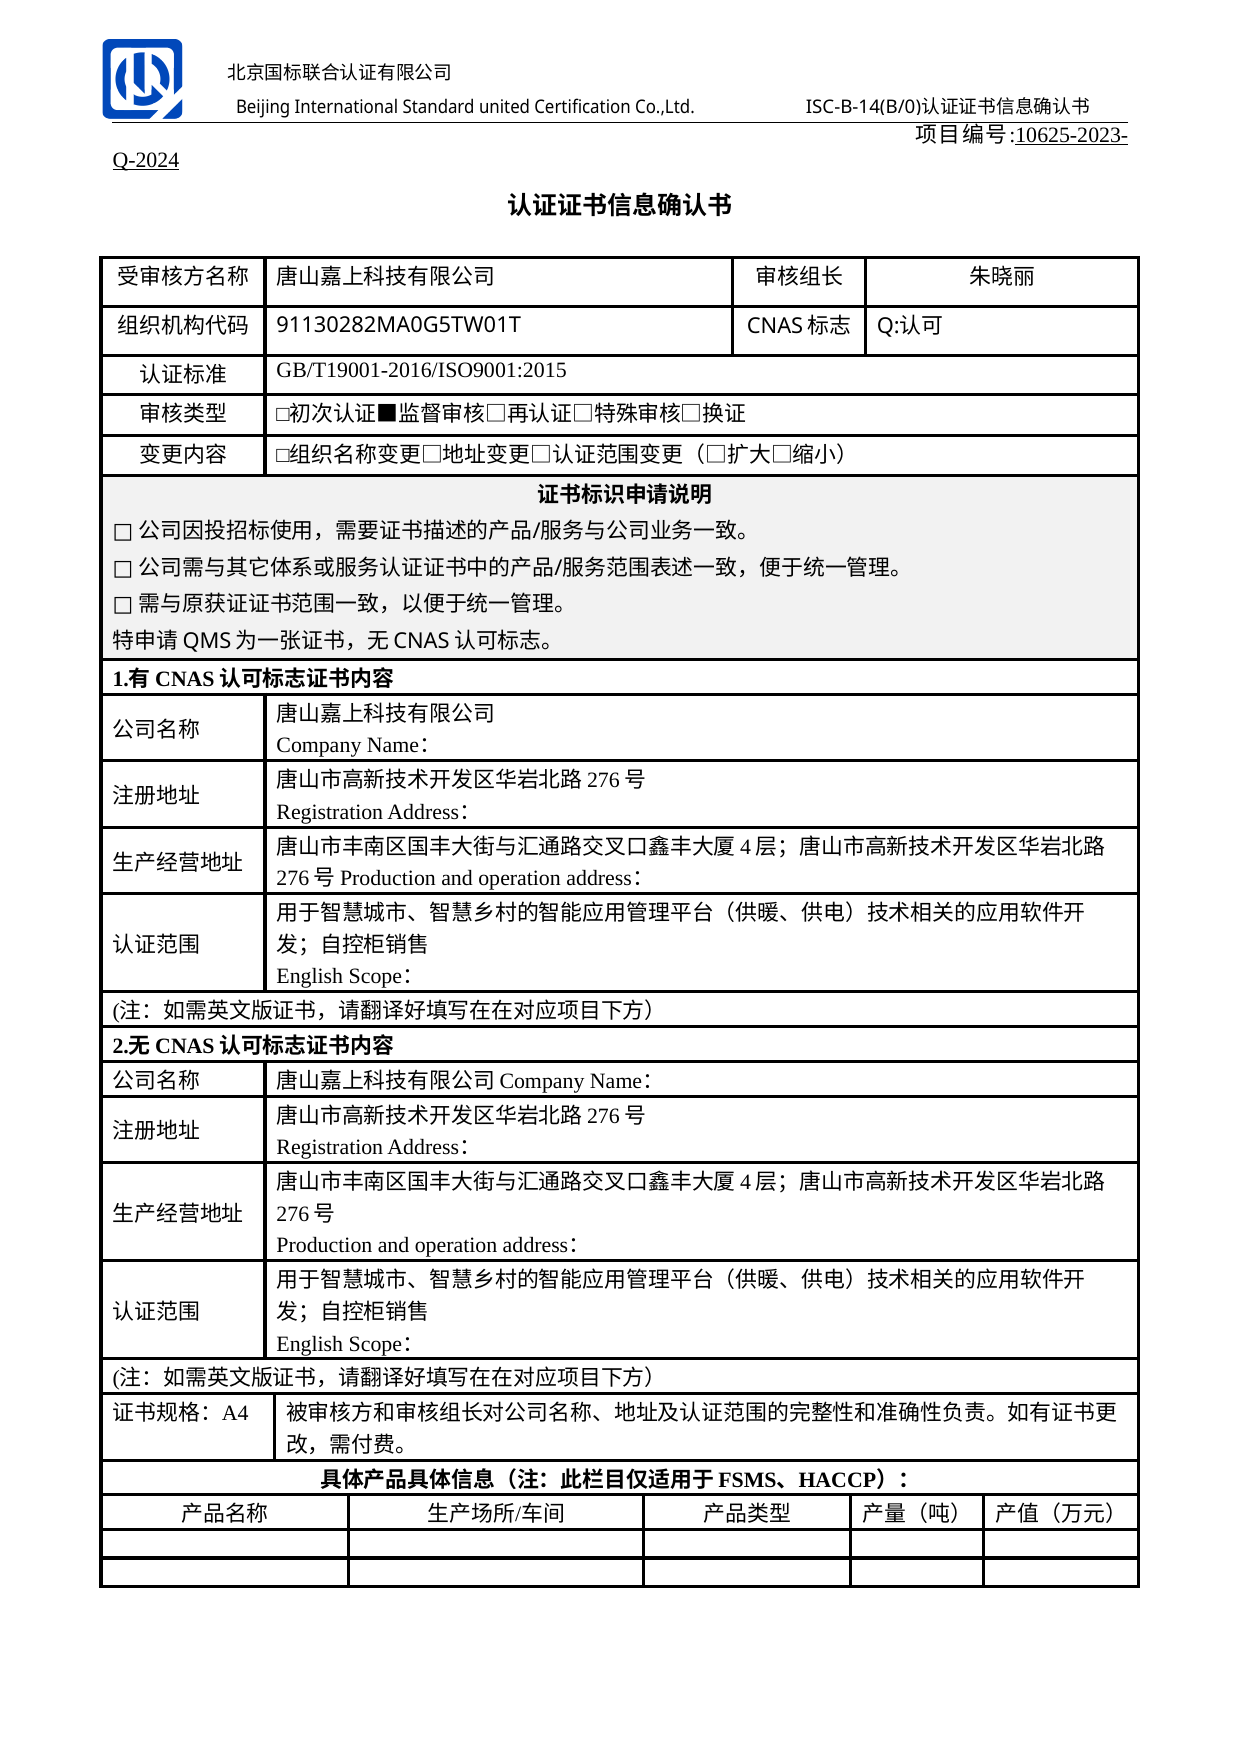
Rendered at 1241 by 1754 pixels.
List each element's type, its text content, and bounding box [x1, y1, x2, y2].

table_cell 1.有CNAS认可标志证书内容 [103, 661, 1137, 693]
table_cell 产品名称 [103, 1496, 347, 1528]
table_cell 产品类型 [645, 1496, 849, 1528]
table_cell 唐山市高新技术开发区华岩北路276号 Registration Address： [267, 762, 1137, 826]
table_cell (注：如需英文版证书，请翻译好填写在在对应项目下方） [103, 1360, 1137, 1392]
table_cell [103, 1560, 347, 1585]
table_cell 公司名称 [103, 696, 263, 759]
table_cell 认证范围 [103, 895, 263, 990]
table_cell [852, 1560, 982, 1585]
table_cell 注册地址 [103, 762, 263, 826]
table_cell 认证标准 [103, 357, 263, 393]
table_cell 用于智慧城市、智慧乡村的智能应用管理平台（供暖、供电）技术相关的应用软件开发；自控柜销售 English Scope： [267, 1262, 1137, 1357]
table_cell 产值（万元） [985, 1496, 1137, 1528]
table_cell 认证范围 [103, 1262, 263, 1357]
table_cell 具体产品具体信息（注：此栏目仅适用于FSMS、HACCP）： [103, 1462, 1137, 1493]
table_cell 注册地址 [103, 1098, 263, 1161]
table_cell GB/T19001-2016/ISO9001:2015 [267, 357, 1137, 393]
table_cell 唐山市丰南区国丰大街与汇通路交叉口鑫丰大厦4层；唐山市高新技术开发区华岩北路276号 Production and operation address： [267, 1164, 1137, 1259]
table_cell 唐山市高新技术开发区华岩北路276号 Registration Address： [267, 1098, 1137, 1161]
table_cell □组织名称变更□地址变更□认证范围变更（□扩大□缩小） [267, 437, 1137, 474]
table_cell [350, 1531, 642, 1556]
table_cell [645, 1560, 849, 1585]
table_cell CNAS标志 [734, 308, 864, 354]
table_cell [985, 1531, 1137, 1556]
table_header 受审核方名称 [103, 259, 263, 305]
picture [102, 39, 183, 119]
table_cell 唐山市丰南区国丰大街与汇通路交叉口鑫丰大厦4层；唐山市高新技术开发区华岩北路276号Production and operation address： [267, 829, 1137, 892]
table_cell 2.无CNAS认可标志证书内容 [103, 1028, 1137, 1060]
table_cell 91130282MA0G5TW01T [267, 308, 731, 354]
table_header 唐山嘉上科技有限公司 [267, 259, 731, 305]
table_header 审核组长 [734, 259, 864, 305]
table_cell (注：如需英文版证书，请翻译好填写在在对应项目下方） [103, 993, 1137, 1025]
table_cell [985, 1560, 1137, 1585]
table_cell 唐山嘉上科技有限公司Company Name： [267, 1063, 1137, 1094]
table_cell 组织机构代码 [103, 308, 263, 354]
table_cell 证书规格：A4 [103, 1395, 273, 1458]
table_cell 用于智慧城市、智慧乡村的智能应用管理平台（供暖、供电）技术相关的应用软件开发；自控柜销售 English Scope： [267, 895, 1137, 990]
table_cell 变更内容 [103, 437, 263, 474]
table_cell 生产经营地址 [103, 1164, 263, 1259]
table_cell □初次认证■监督审核□再认证□特殊审核□换证 [267, 396, 1137, 433]
text 项目编号:10625-2023-Q-2024 [112, 123, 1128, 173]
text 认证证书信息确认书 [112, 185, 1128, 222]
table_cell 审核类型 [103, 396, 263, 433]
table_cell Q:认可 [867, 308, 1137, 354]
table_cell 被审核方和审核组长对公司名称、地址及认证范围的完整性和准确性负责。如有证书更改，需付费。 [276, 1395, 1137, 1458]
table_cell 唐山嘉上科技有限公司 Company Name： [267, 696, 1137, 759]
table_cell 公司名称 [103, 1063, 263, 1094]
table_header 朱晓丽 [867, 259, 1137, 305]
table_cell 证书标识申请说明 □ 公司因投招标使用，需要证书描述的产品/服务与公司业务一致。 □ 公司需与其它体系或服务认证证书中的产品/服务范围表述一致，便于统一管理。 □ 需与原获证证书范围一致，以便于统一管理。 特申请QMS为一张证书，无CNAS认可标志。 [103, 477, 1137, 658]
table_cell [350, 1560, 642, 1585]
table_cell [645, 1531, 849, 1556]
table_cell 生产经营地址 [103, 829, 263, 892]
table_cell [852, 1531, 982, 1556]
table_cell [103, 1531, 347, 1556]
table_cell 产量（吨） [852, 1496, 982, 1528]
table_cell 生产场所/车间 [350, 1496, 642, 1528]
